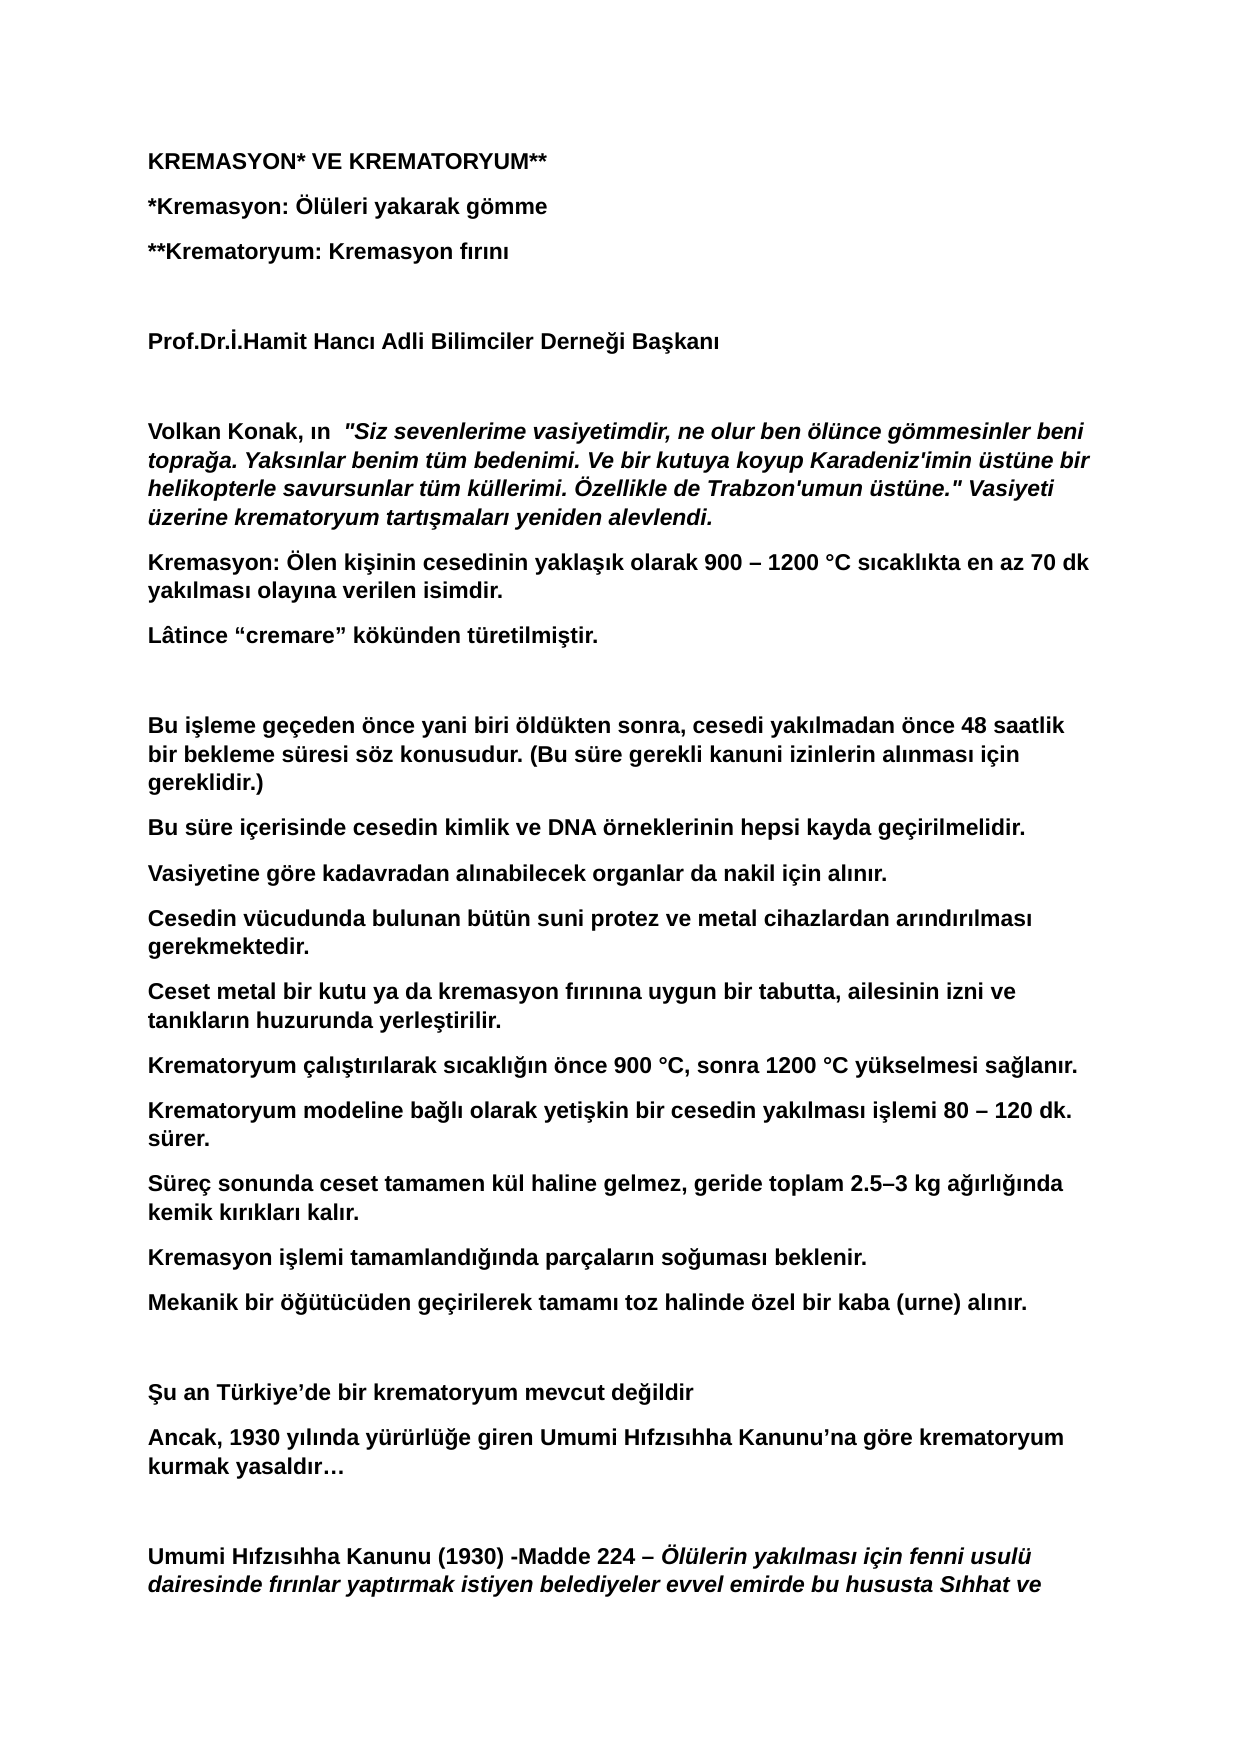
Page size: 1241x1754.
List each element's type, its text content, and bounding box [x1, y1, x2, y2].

text Krematoryum modeline bağlı olarak yetişkin bir cesedin yakılması işlemi 80 – 120 dk. sürer. [148, 1097, 1093, 1152]
text Kremasyon: Ölen kişinin cesedinin yaklaşık olarak 900 – 1200 °C sıcaklıkta en az 70 dk yakılması olayına verilen isimdir. [148, 549, 1093, 603]
text Şu an Türkiye’de bir krematoryum mevcut değildir [148, 1379, 1093, 1406]
text Bu işleme geçeden önce yani biri öldükten sonra, cesedi yakılmadan önce 48 saatlik bir bekleme süresi söz konusudur. (Bu süre gerekli kanuni izinlerin alınması için gereklidir.) [148, 712, 1093, 796]
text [148, 1543, 1093, 1598]
text Bu süre içerisinde cesedin kimlik ve DNA örneklerinin hepsi kayda geçirilmelidir. [148, 814, 1093, 841]
text Lâtince “cremare” kökünden türetilmiştir. [148, 622, 1093, 648]
text Krematoryum çalıştırılarak sıcaklığın önce 900 °C, sonra 1200 °C yükselmesi sağlanır. [148, 1052, 1093, 1078]
text Vasiyetine göre kadavradan alınabilecek organlar da nakil için alınır. [148, 859, 1093, 886]
text Mekanik bir öğütücüden geçirilerek tamamı toz halinde özel bir kaba (urne) alınır. [148, 1289, 1093, 1315]
text Kremasyon işlemi tamamlandığında parçaların soğuması beklenir. [148, 1244, 1093, 1270]
text Ancak, 1930 yılında yürürlüğe giren Umumi Hıfzısıhha Kanunu’na göre krematoryum kurmak yasaldır… [148, 1424, 1093, 1479]
text *Kremasyon: Ölüleri yakarak gömme [148, 193, 1093, 219]
text Volkan Konak, ın "Siz sevenlerime vasiyetimdir, ne olur ben ölünce gömmesinler beni toprağa. Yaksınlar benim tüm bedenimi. Ve bir kutuya koyup Karadeniz'imin üstüne bir helikopterle savursunlar tüm küllerimi. Özellikle de Trabzon'umun üstüne." Vasiyeti üzerine krematoryum tartışmaları yeniden alevlendi. [148, 418, 1093, 530]
text Süreç sonunda ceset tamamen kül haline gelmez, geride toplam 2.5–3 kg ağırlığında kemik kırıkları kalır. [148, 1170, 1093, 1225]
text Ceset metal bir kutu ya da kremasyon fırınına uygun bir tabutta, ailesinin izni ve tanıkların huzurunda yerleştirilir. [148, 978, 1093, 1033]
text Cesedin vücudunda bulunan bütün suni protez ve metal cihazlardan arındırılması gerekmektedir. [148, 904, 1093, 959]
text KREMASYON* VE KREMATORYUM** [148, 148, 1093, 174]
text Prof.Dr.İ.Hamit Hancı Adli Bilimciler Derneği Başkanı [148, 328, 1093, 354]
text **Krematoryum: Kremasyon fırını [148, 238, 1093, 264]
